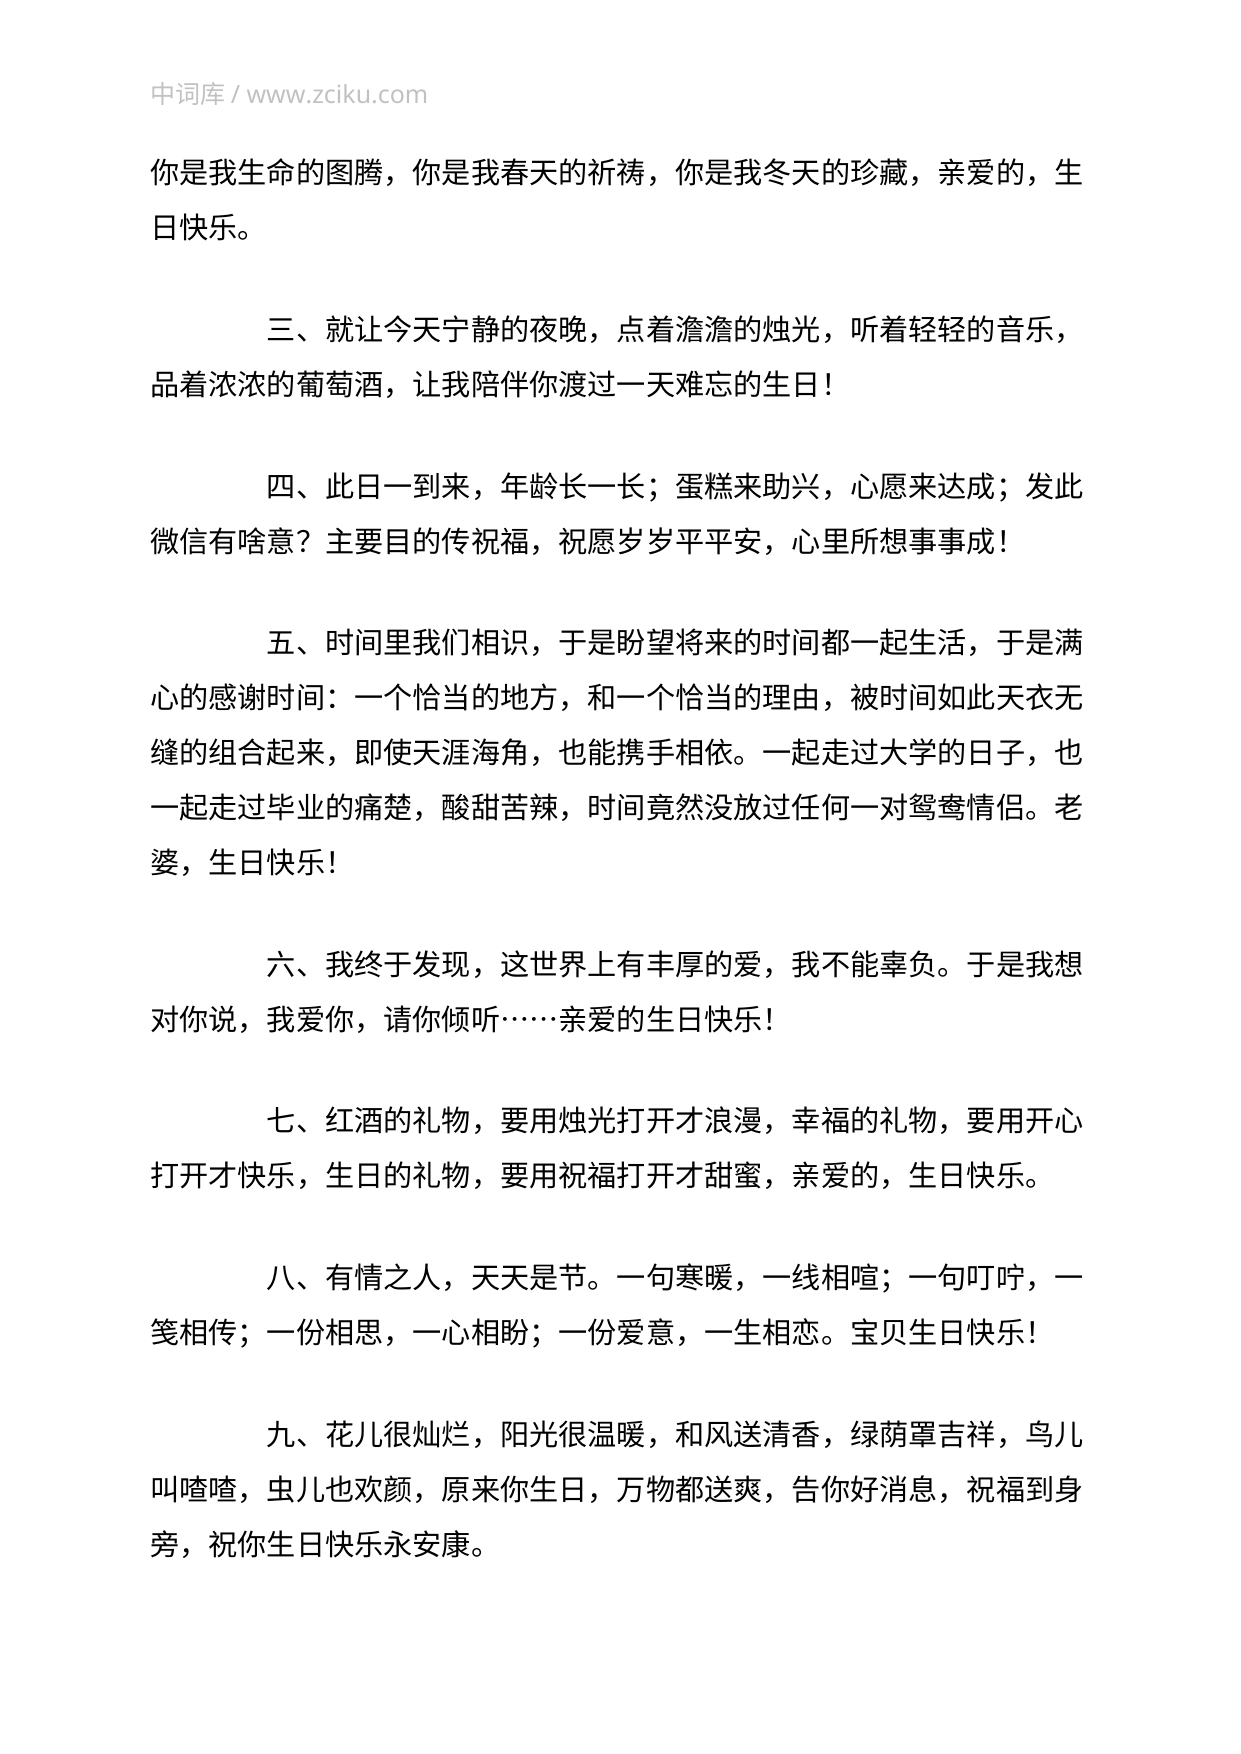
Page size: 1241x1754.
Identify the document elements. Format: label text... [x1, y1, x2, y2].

text 五、时间里我们相识，于是盼望将来的时间都一起生活，于是满心的感谢时间：一个恰当的地方，和一个恰当的理由，被时间如此天衣无缝的组合起来，即使天涯海角，也能携手相依。一起走过大学的日子，也一起走过毕业的痛楚，酸甜苦辣，时间竟然没放过任何一对鸳鸯情侣。老婆，生日快乐！ [150, 620, 1090, 882]
text 七、红酒的礼物，要用烛光打开才浪漫，幸福的礼物，要用开心打开才快乐，生日的礼物，要用祝福打开才甜蜜，亲爱的，生日快乐。 [150, 1098, 1090, 1195]
text 六、我终于发现，这世界上有丰厚的爱，我不能辜负。于是我想对你说，我爱你，请你倾听……亲爱的生日快乐！ [150, 941, 1090, 1038]
text 八、有情之人，天天是节。一句寒暖，一线相喧；一句叮咛，一笺相传；一份相思，一心相盼；一份爱意，一生相恋。宝贝生日快乐！ [150, 1255, 1090, 1352]
text 三、就让今天宁静的夜晚，点着澹澹的烛光，听着轻轻的音乐，品着浓浓的葡萄酒，让我陪伴你渡过一天难忘的生日！ [150, 307, 1090, 404]
text 九、花儿很灿烂，阳光很温暖，和风送清香，绿荫罩吉祥，鸟儿叫喳喳，虫儿也欢颜，原来你生日，万物都送爽，告你好消息，祝福到身旁，祝你生日快乐永安康。 [150, 1411, 1090, 1563]
text 四、此日一到来，年龄长一长；蛋糕来助兴，心愿来达成；发此微信有啥意？主要目的传祝福，祝愿岁岁平平安，心里所想事事成！ [150, 463, 1090, 561]
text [150, 150, 1090, 247]
